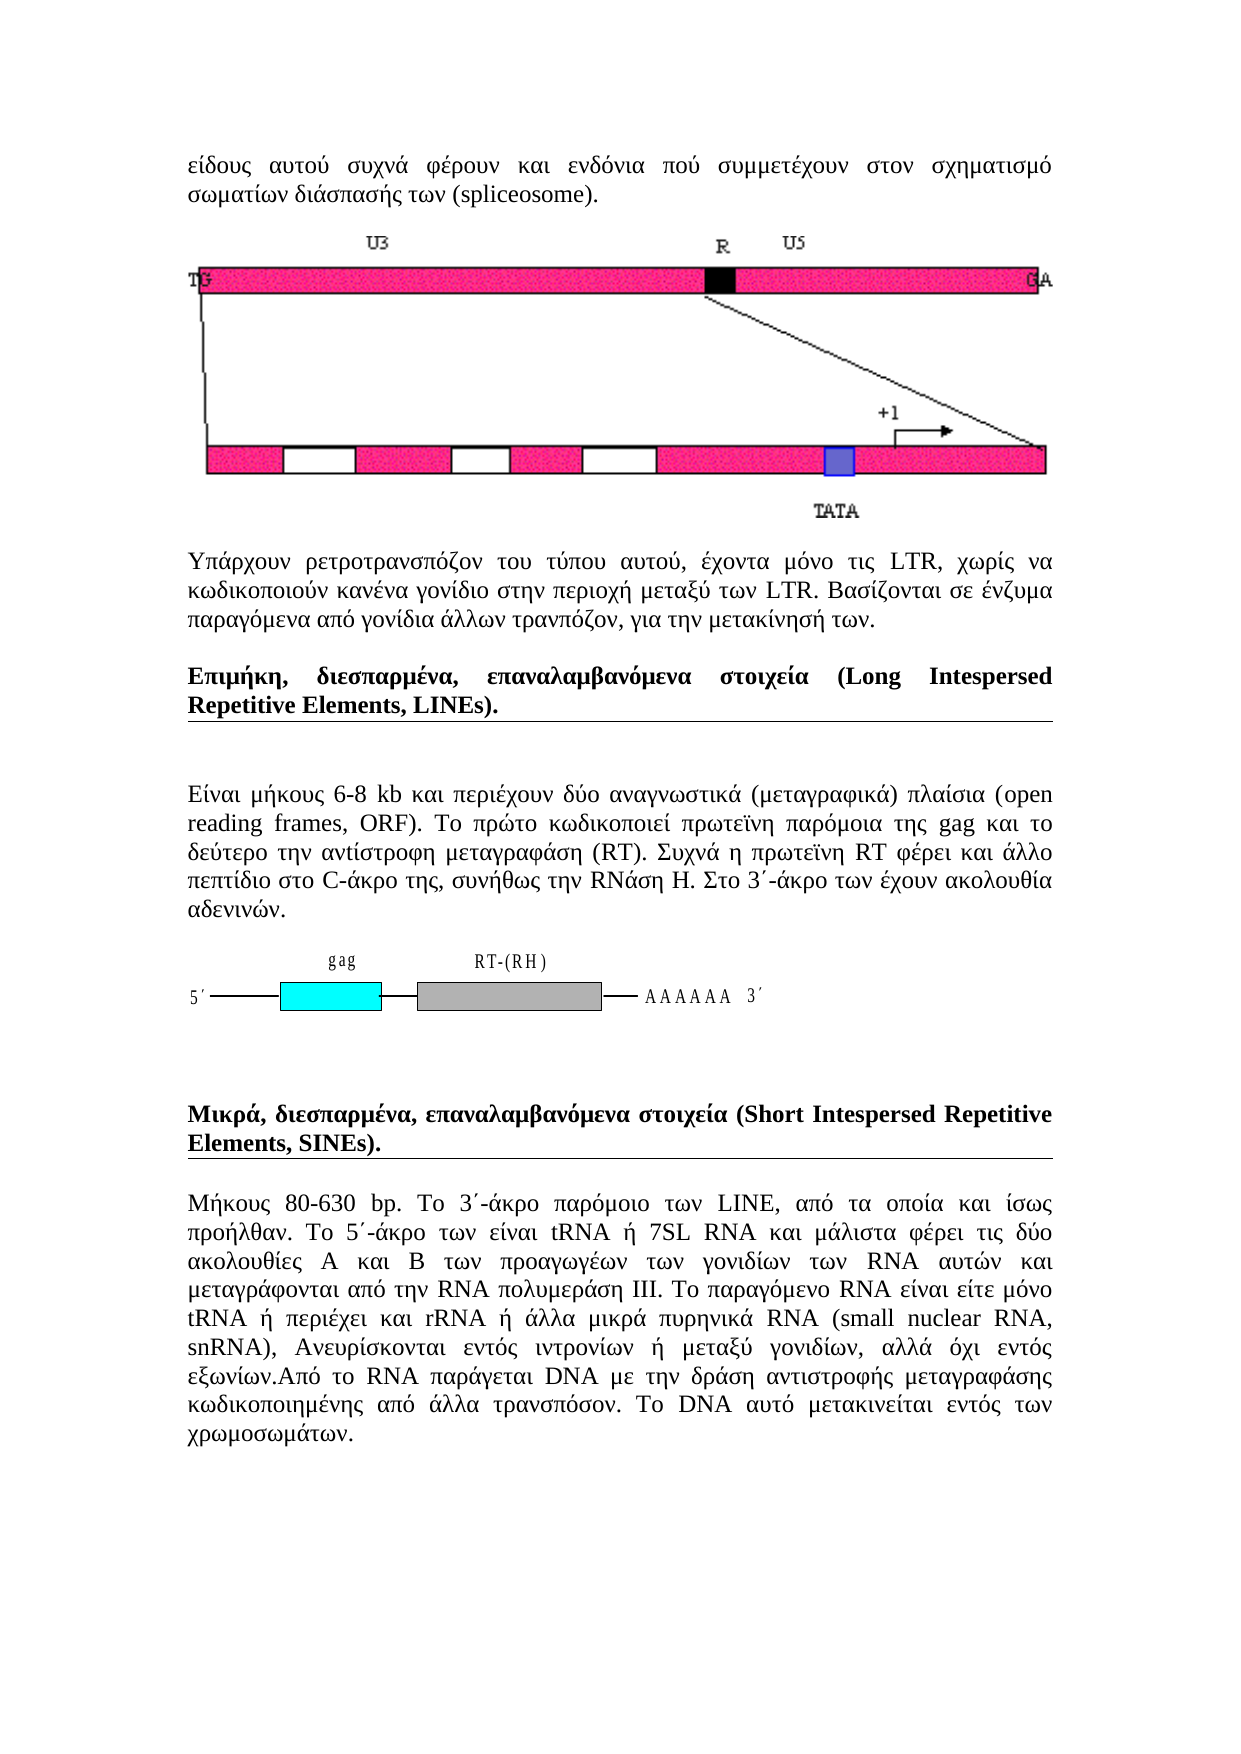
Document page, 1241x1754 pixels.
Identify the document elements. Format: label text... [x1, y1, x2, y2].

text Μήκους 80-630 bp. To 3΄-άκρο παρόμοιο των LINE, από τα οποία και ίσως προήλθαν. Το 5΄-άκρο των είναι tRNA ή 7SL RNA και μάλιστα φέρει τις δύο ακολουθίες Α και Β των προαγωγέων των γονιδίων των RNA αυτών και μεταγράφονται από την RNA πολυμεράση ΙΙΙ. Το παραγόμενο RNA είναι είτε μόνο tRNA ή περιέχει και rRNA ή άλλα μικρά πυρηνικά RNA (small nuclear RNA, snRNA), Ανευρίσκονται εντός ιντρονίων ή μεταξύ γονιδίων, αλλά όχι εντός εξωνίων.Από το RNA παράγεται DNA με την δράση αντιστροφής μεταγραφάσης κωδικοποιημένης από άλλα τρανσπόσον. Το DNA αυτό μετακινείται εντός των χρωμοσωμάτων. [187, 1188, 1053, 1447]
text Μικρά, διεσπαρμένα, επαναλαμβανόμενα στοιχεία (Short Intespersed Repetitive Elements, SINEs). [187, 1099, 1053, 1159]
text Είναι μήκους 6-8 kb και περιέχουν δύο αναγνωστικά (μεταγραφικά) πλαίσια (open reading frames, ORF). To πρώτο κωδικοποιεί πρωτεϊνη παρόμοια της gag και το δεύτερο την ανtίστροφη μεταγραφάση (RT). Συχνά η πρωτεϊνη RT φέρει και άλλο πεπτίδιο στο C-άκρο της, συνήθως την RNάση Η. Στο 3΄-άκρο των έχουν ακολουθία αδενινών. [187, 779, 1053, 923]
text Υπάρχουν ρετροτρανσπόζον του τύπου αυτού, έχοντα μόνο τις LTR, χωρίς να κωδικοποιούν κανένα γονίδιο στην περιοχή μεταξύ των LTR. Βασίζονται σε ένζυμα παραγόμενα από γονίδια άλλων τρανπόζον, για την μετακίνησή των. [187, 546, 1053, 632]
text Επιμήκη, διεσπαρμένα, επαναλαμβανόμενα στοιχεία (Long Intespersed Repetitive Elements, LINEs). [187, 661, 1053, 722]
picture [187, 236, 1053, 518]
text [187, 150, 1053, 207]
